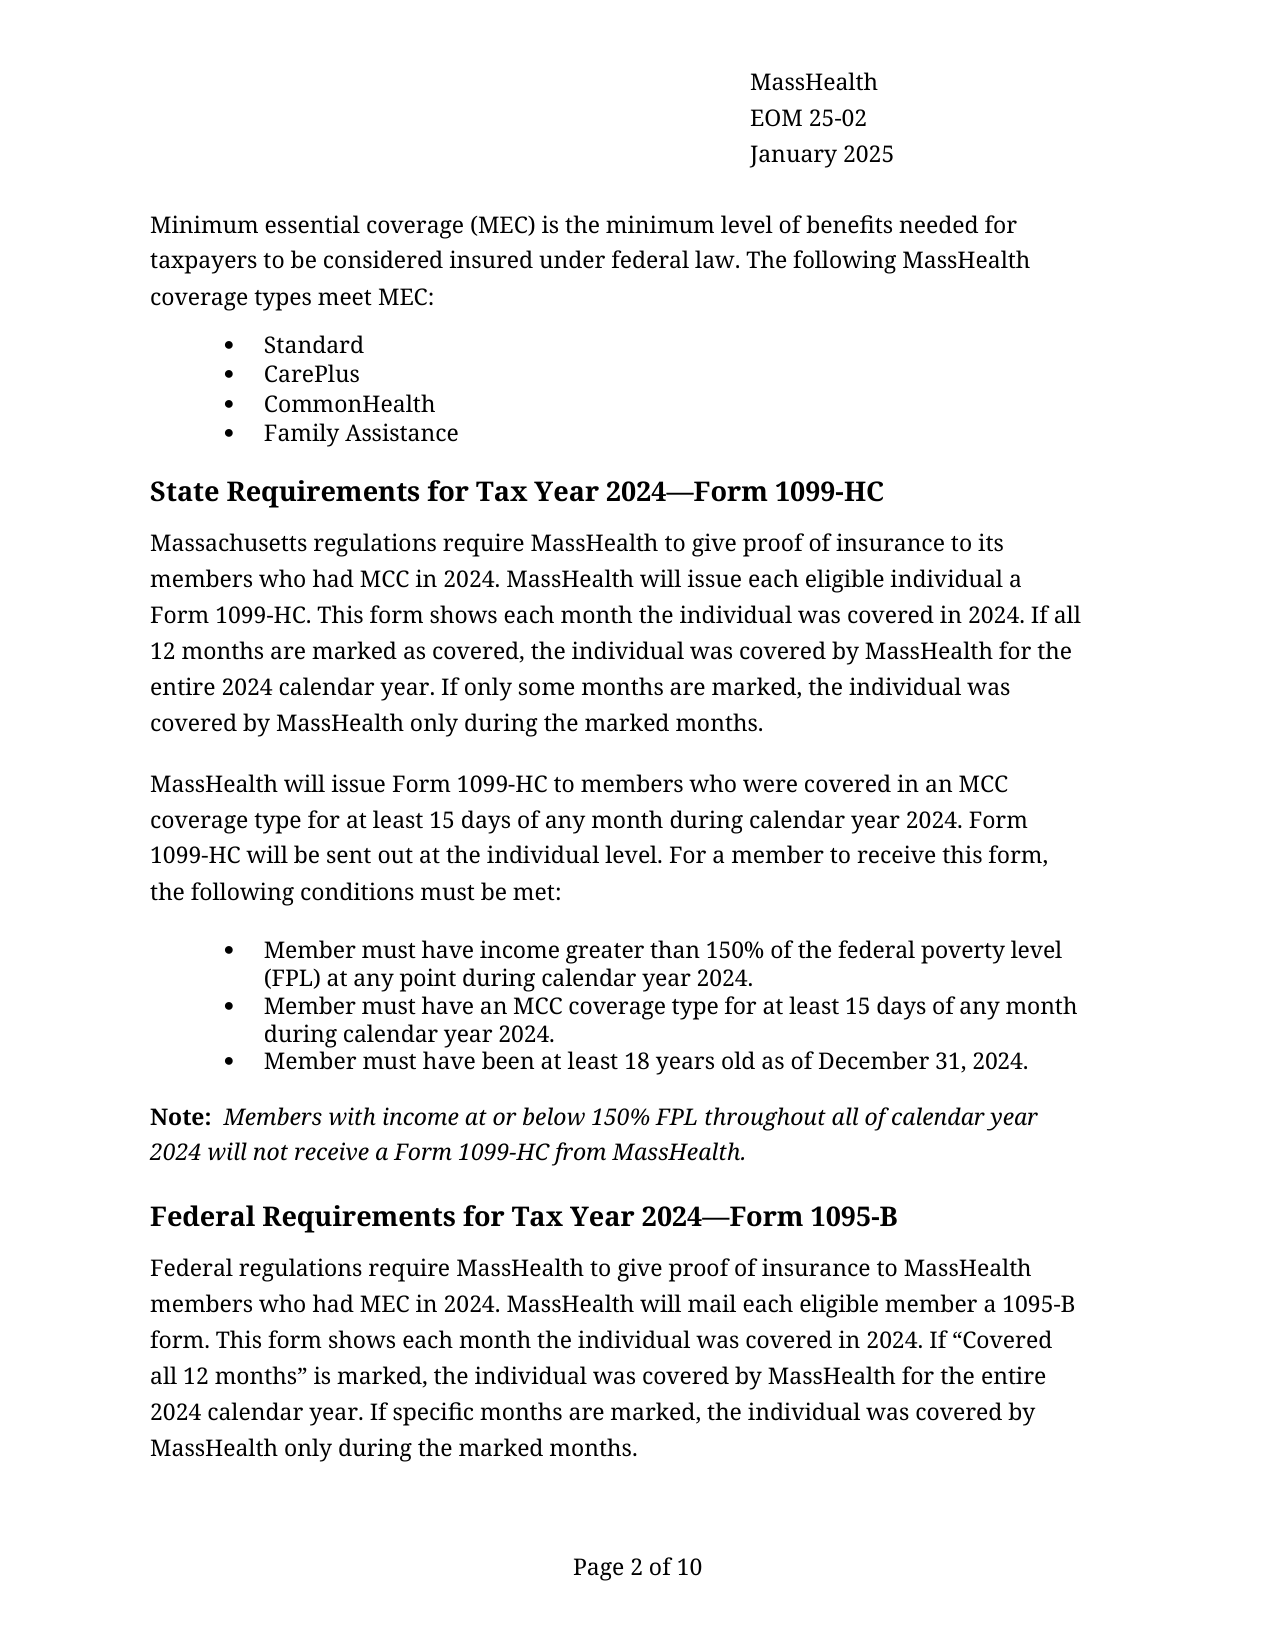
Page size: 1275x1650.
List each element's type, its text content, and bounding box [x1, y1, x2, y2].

list Standard [225, 329, 1125, 360]
subtitle State Requirements for Tax Year 2024—Form 1099-HC [150, 472, 1125, 509]
subtitle Federal Requirements for Tax Year 2024—Form 1095-B [150, 1197, 1125, 1234]
list CarePlus [225, 360, 1125, 388]
text Massachusetts regulations require MassHealth to give proof of insurance to its members who had MCC in 2024. MassHealth will issue each eligible individual a Form 1099-HC. This form shows each month the individual was covered in 2024. If all 12 months are marked as covered, the individual was covered by MassHealth for the entire 2024 calendar year. If only some months are marked, the individual was covered by MassHealth only during the marked months. [150, 527, 1083, 738]
list Family Assistance [225, 419, 1125, 447]
text MassHealth will issue Form 1099-HC to members who were covered in an MCC coverage type for at least 15 days of any month during calendar year 2024. Form 1099-HC will be sent out at the individual level. For a member to receive this form, the following conditions must be met: [150, 768, 1083, 907]
list Member must have an MCC coverage type for at least 15 days of any month during calendar year 2024. [225, 992, 1125, 1048]
text Note: Members with income at or below 150% FPL throughout all of calendar year 2024 will not receive a Form 1099-HC from MassHealth. [150, 1100, 1083, 1168]
text Minimum essential coverage (MEC) is the minimum level of benefits needed for taxpayers to be considered insured under federal law. The following MassHealth coverage types meet MEC: [150, 208, 1083, 312]
list Member must have income greater than 150% of the federal poverty level (FPL) at any point during calendar year 2024. [225, 936, 1125, 992]
list CommonHealth [225, 388, 1125, 419]
text Federal regulations require MassHealth to give proof of insurance to MassHealth members who had MEC in 2024. MassHealth will mail each eligible member a 1095-B form. This form shows each month the individual was covered in 2024. If “Covered all 12 months” is marked, the individual was covered by MassHealth for the entire 2024 calendar year. If specific months are marked, the individual was covered by MassHealth only during the marked months. [150, 1252, 1083, 1463]
list Member must have been at least 18 years old as of December 31, 2024. [225, 1048, 1125, 1075]
